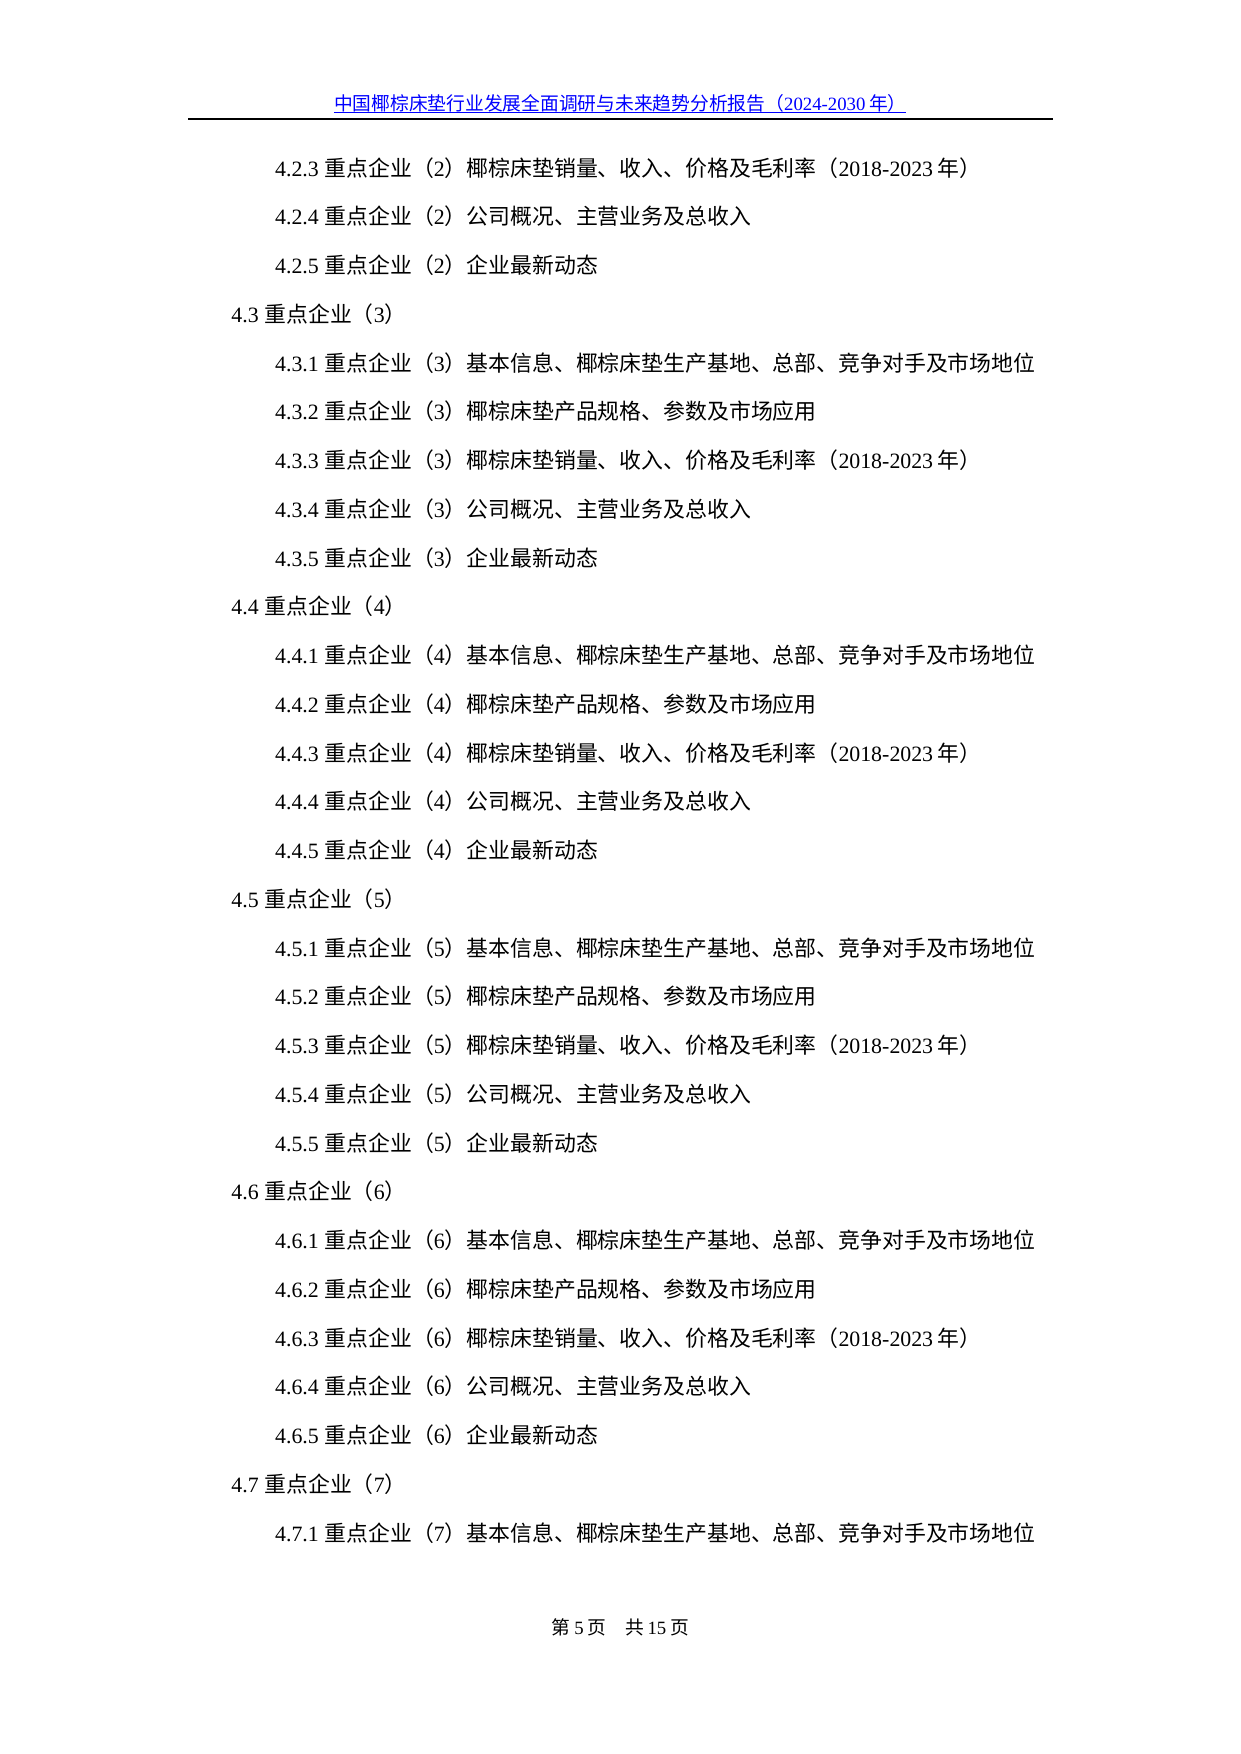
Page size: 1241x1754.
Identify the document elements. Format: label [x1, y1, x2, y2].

text [187, 150, 1053, 1548]
